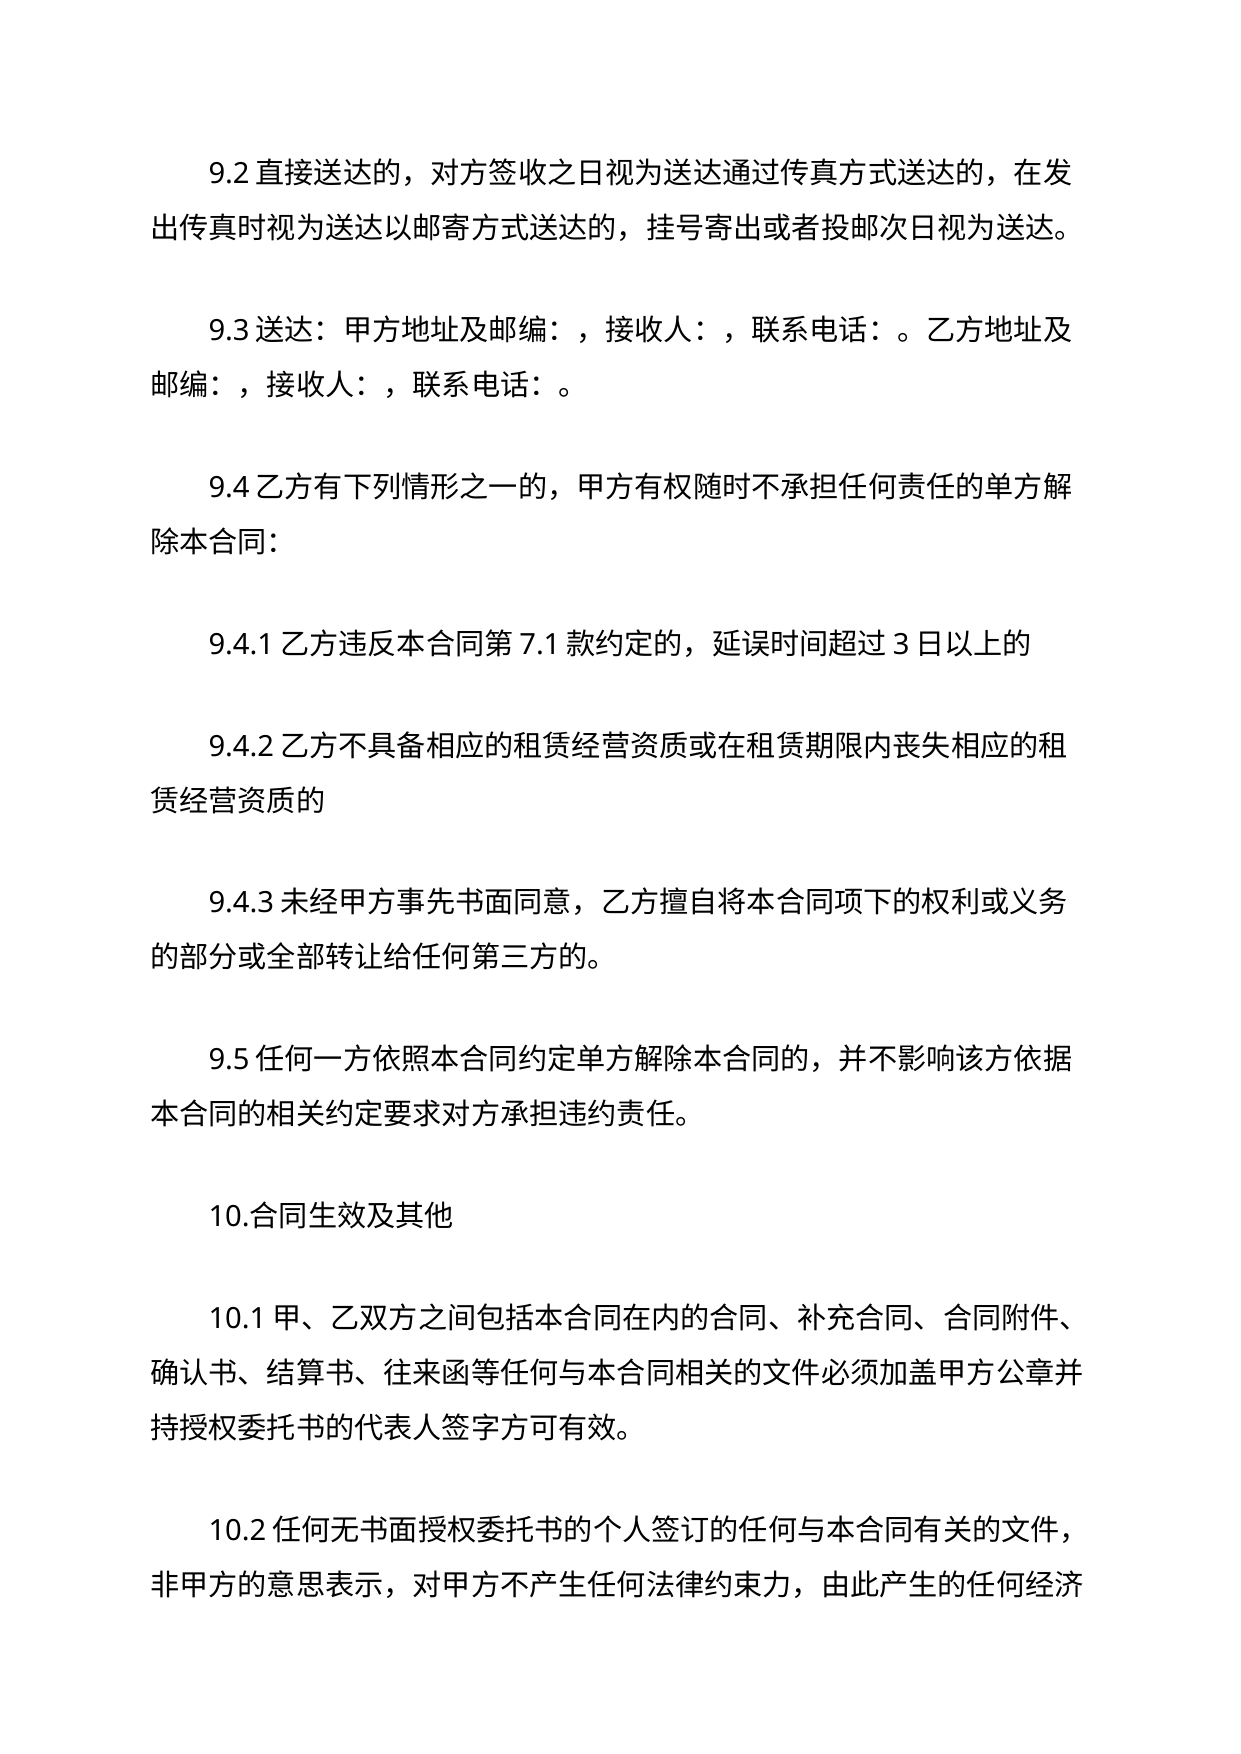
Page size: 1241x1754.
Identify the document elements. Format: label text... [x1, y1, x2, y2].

text 10.合同生效及其他 [150, 1193, 1090, 1235]
text 9.5任何一方依照本合同约定单方解除本合同的，并不影响该方依据本合同的相关约定要求对方承担违约责任。 [150, 1036, 1090, 1133]
text 10.1甲、乙双方之间包括本合同在内的合同、补充合同、合同附件、确认书、结算书、往来函等任何与本合同相关的文件必须加盖甲方公章并持授权委托书的代表人签字方可有效。 [150, 1294, 1090, 1447]
text 9.4.2乙方不具备相应的租赁经营资质或在租赁期限内丧失相应的租赁经营资质的 [150, 722, 1090, 819]
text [150, 1506, 1090, 1603]
text 9.2直接送达的，对方签收之日视为送达通过传真方式送达的，在发出传真时视为送达以邮寄方式送达的，挂号寄出或者投邮次日视为送达。 [150, 150, 1090, 247]
text 9.4.3未经甲方事先书面同意，乙方擅自将本合同项下的权利或义务的部分或全部转让给任何第三方的。 [150, 879, 1090, 976]
text 9.4乙方有下列情形之一的，甲方有权随时不承担任何责任的单方解除本合同： [150, 463, 1090, 561]
text 9.4.1乙方违反本合同第7.1款约定的，延误时间超过3日以上的 [150, 620, 1090, 663]
text 9.3送达：甲方地址及邮编：，接收人：，联系电话：。乙方地址及邮编：，接收人：，联系电话：。 [150, 307, 1090, 404]
